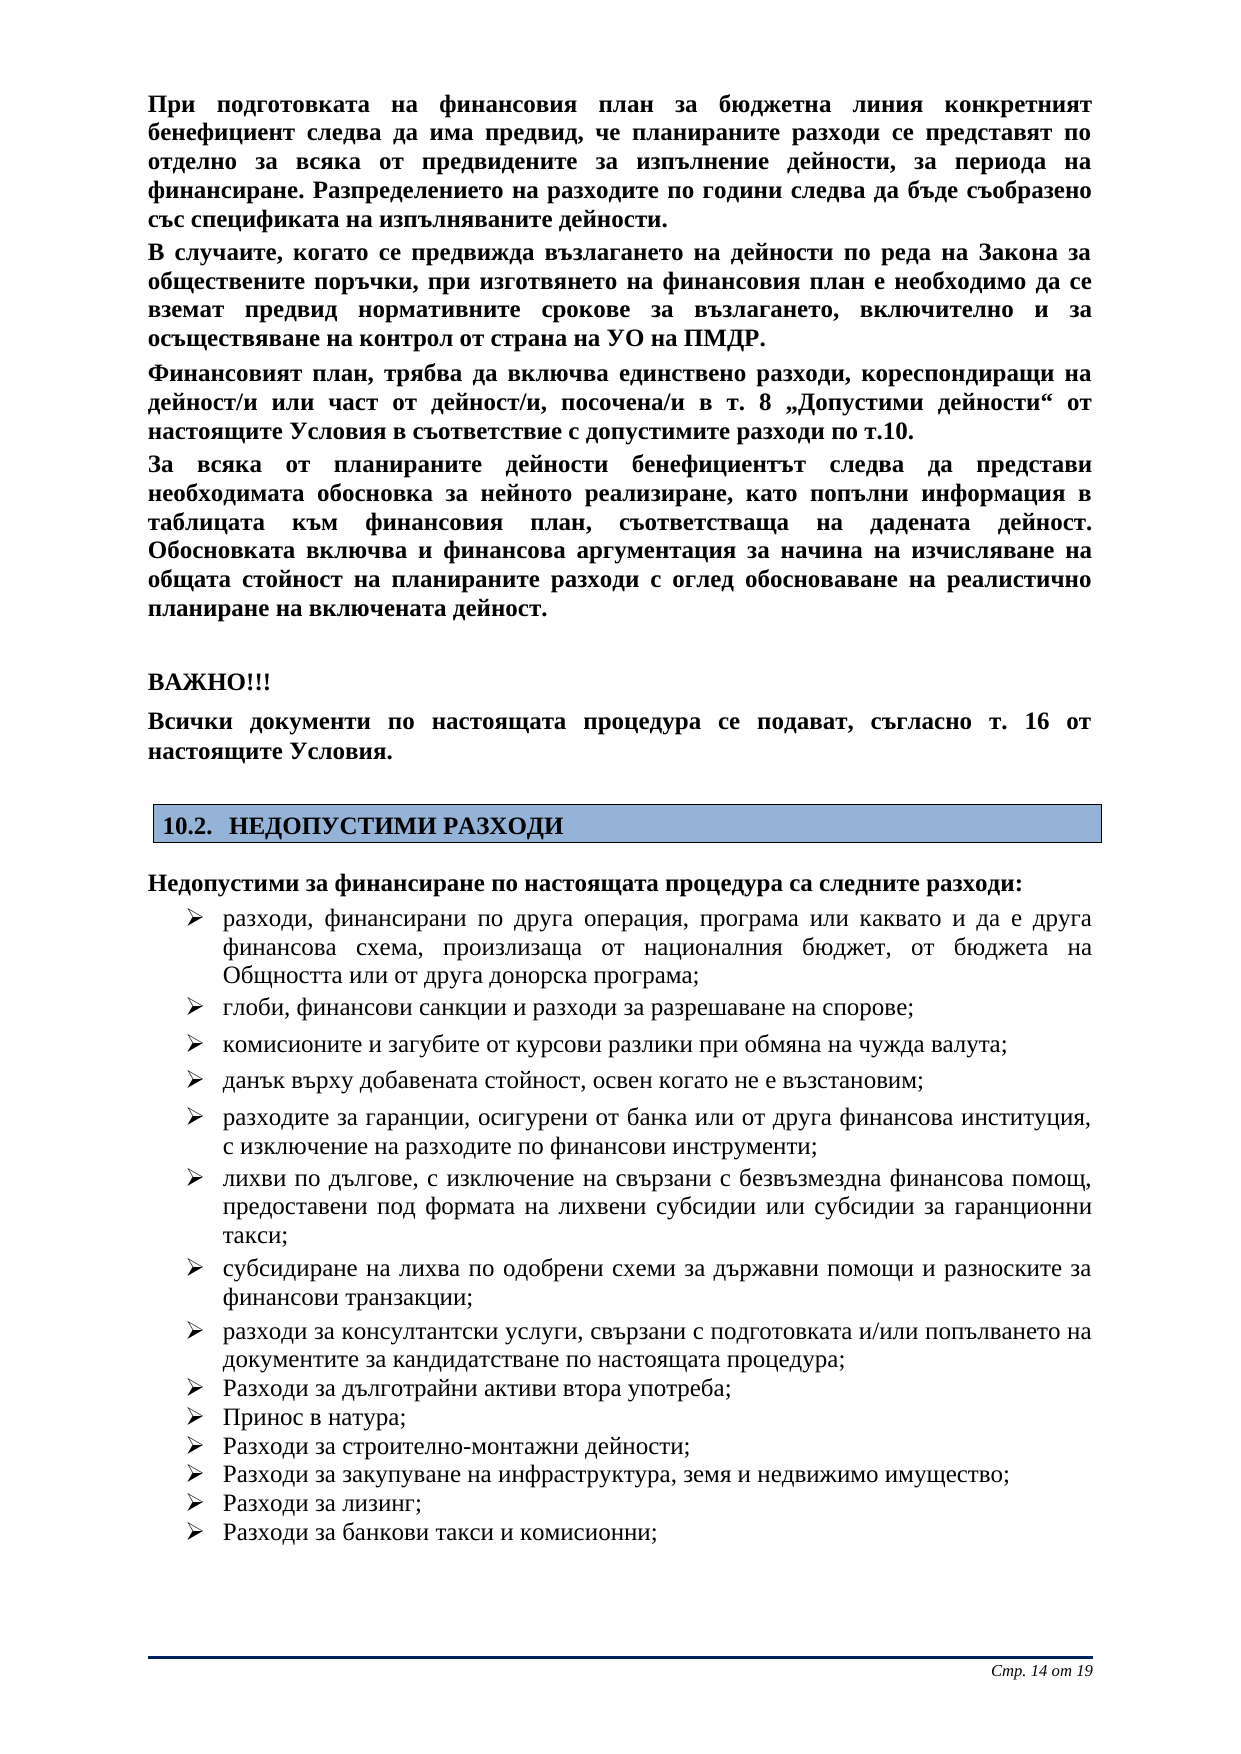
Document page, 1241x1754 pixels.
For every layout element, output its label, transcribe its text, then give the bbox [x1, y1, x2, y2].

list разходи за консултантски услуги, свързани с подготовката и/или попълването на документите за кандидатстване по настоящата процедура; [185, 1316, 1093, 1373]
text Финансовият план, трябва да включва единствено разходи, кореспондиращи на дейност/и или част от дейност/и, посочена/и в т. 8 „Допустими дейности“ от настоящите Условия в съответствие с допустимите разходи по т.10. [148, 358, 1093, 444]
list субсидиране на лихва по одобрени схеми за държавни помощи и разноските за финансови транзакции; [185, 1253, 1093, 1311]
list разходите за гаранции, осигурени от банка или от друга финансова институция, с изключение на разходите по финансови инструменти; [185, 1102, 1093, 1159]
list Разходи за банкови такси и комисионни; [185, 1517, 1093, 1546]
text При подготовката на финансовия план за бюджетна линия конкретният бенефициент следва да има предвид, че планираните разходи се представят по отделно за всяка от предвидените за изпълнение дейности, за периода на финансиране. Разпределението на разходите по години следва да бъде съобразено със спецификата на изпълняваните дейности. [148, 89, 1093, 232]
text За всяка от планираните дейности бенефициентът следва да представи необходимата обосновка за нейното реализиране, като попълни информация в таблицата към финансовия план, съответстваща на дадената дейност. Обосновката включва и финансова аргументация за начина на изчисляване на общата стойност на планираните разходи с оглед обосноваване на реалистично планиране на включената дейност. [148, 449, 1093, 622]
list НЕДОПУСТИМИ РАЗХОДИ [154, 805, 1101, 842]
text Всички документи по настоящата процедура се подават, съгласно т. 16 от настоящите Условия. [148, 705, 1093, 764]
text ВАЖНО!!! [148, 667, 1093, 696]
list данък върху добавената стойност, освен когато не е възстановим; [185, 1065, 1093, 1094]
list Разходи за лизинг; [185, 1488, 1093, 1517]
text Недопустими за финансиране по настоящата процедура са следните разходи: [148, 868, 1093, 897]
list Разходи за закупуване на инфраструктура, земя и недвижимо имущество; [185, 1459, 1093, 1488]
list Принос в натура; [185, 1402, 1093, 1431]
list разходи, финансирани по друга операция, програма или каквато и да е друга финансова схема, произлизаща от националния бюджет, от бюджета на Общността или от друга донорска програма; [185, 903, 1093, 989]
list комисионите и загубите от курсови разлики при обмяна на чужда валута; [185, 1029, 1093, 1058]
text В случаите, когато се предвижда възлагането на дейности по реда на Закона за обществените поръчки, при изготвянето на финансовия план е необходимо да се вземат предвид нормативните срокове за възлагането, включително и за осъществяване на контрол от страна на УО на ПМДР. [148, 237, 1093, 352]
list глоби, финансови санкции и разходи за разрешаване на спорове; [185, 992, 1093, 1021]
list Разходи за строително-монтажни дейности; [185, 1431, 1093, 1459]
list Разходи за дълготрайни активи втора употреба; [185, 1373, 1093, 1402]
list лихви по дългове, с изключение на свързани с безвъзмездна финансова помощ, предоставени под формата на лихвени субсидии или субсидии за гаранционни такси; [185, 1163, 1093, 1249]
